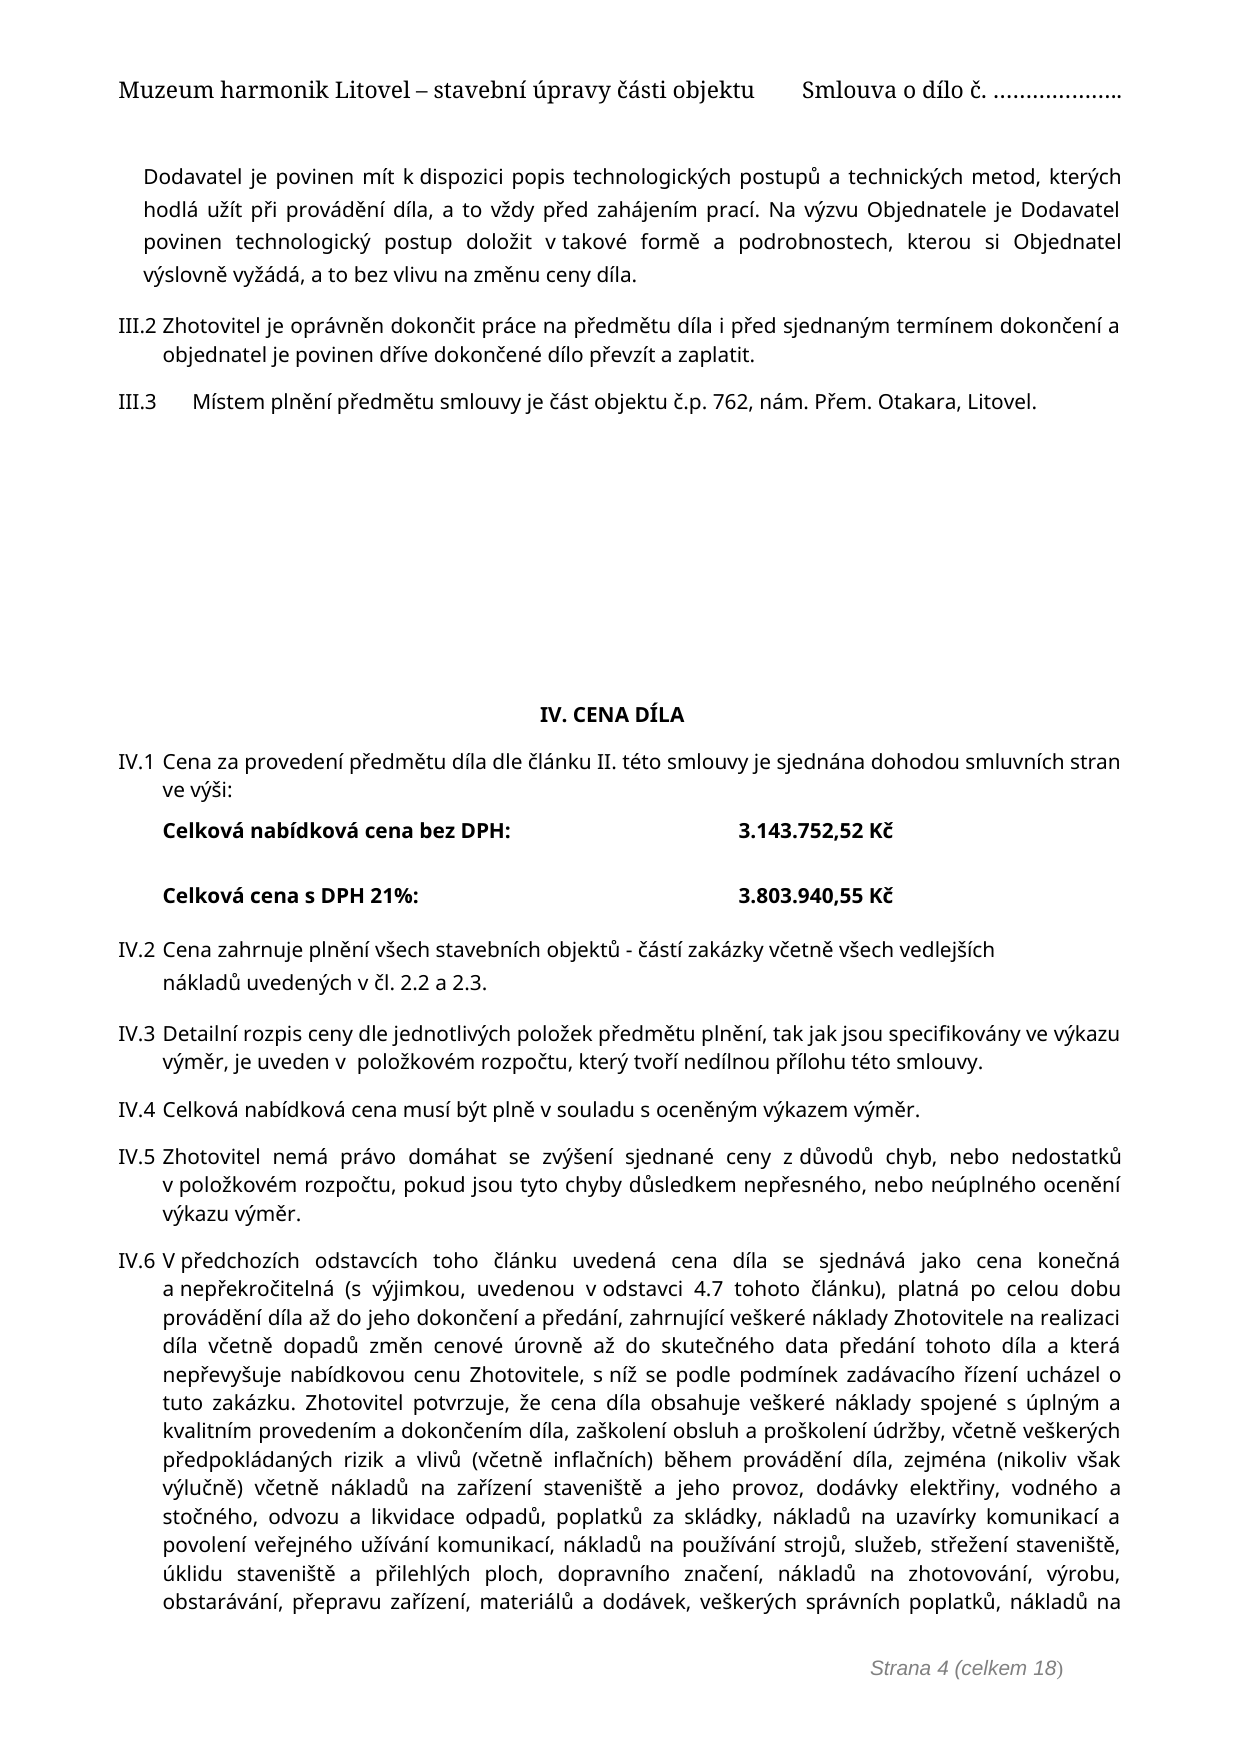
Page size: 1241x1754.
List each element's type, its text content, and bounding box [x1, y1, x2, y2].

list Místem plnění předmětu smlouvy je část objektu č.p. 762, nám. Přem. Otakara, Litovel. [88, 387, 1122, 416]
text nákladů uvedených v čl. 2.2 a 2.3. [133, 968, 1122, 996]
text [118, 1246, 1122, 1616]
text Zhotovitel nemá právo domáhat se zvýšení sjednané ceny z důvodů chyb, nebo nedostatků v položkovém rozpočtu, pokud jsou tyto chyby důsledkem nepřesného, nebo neúplného ocenění výkazu výměr. [118, 1142, 1122, 1227]
text Cena zahrnuje plnění všech stavebních objektů - částí zakázky včetně všech vedlejších [118, 935, 1122, 963]
text Celková nabídková cena bez DPH: 3.143.752,52 Kč Celková cena s DPH 21%: 3.803.940,55 Kč [162, 816, 1122, 910]
list Dodavatel je povinen mít k dispozici popis technologických postupů a technických metod, kterých hodlá užít při provádění díla, a to vždy před zahájením prací. Na výzvu Objednatele je Dodavatel povinen technologický postup doložit v takové formě a podrobnostech, kterou si Objednatel výslovně vyžádá, a to bez vlivu na změnu ceny díla. [143, 162, 1122, 288]
list Zhotovitel je oprávněn dokončit práce na předmětu díla i před sjednaným termínem dokončení a objednatel je povinen dříve dokončené dílo převzít a zaplatit. [118, 311, 1122, 368]
text Celková nabídková cena musí být plně v souladu s oceněným výkazem výměr. [118, 1095, 1122, 1123]
text Cena díla [118, 700, 1122, 728]
text Detailní rozpis ceny dle jednotlivých položek předmětu plnění, tak jak jsou specifikovány ve výkazu výměr, je uveden v položkovém rozpočtu, který tvoří nedílnou přílohu této smlouvy. [118, 1019, 1122, 1076]
text Cena za provedení předmětu díla dle článku II. této smlouvy je sjednána dohodou smluvních stran ve výši: [118, 747, 1122, 804]
